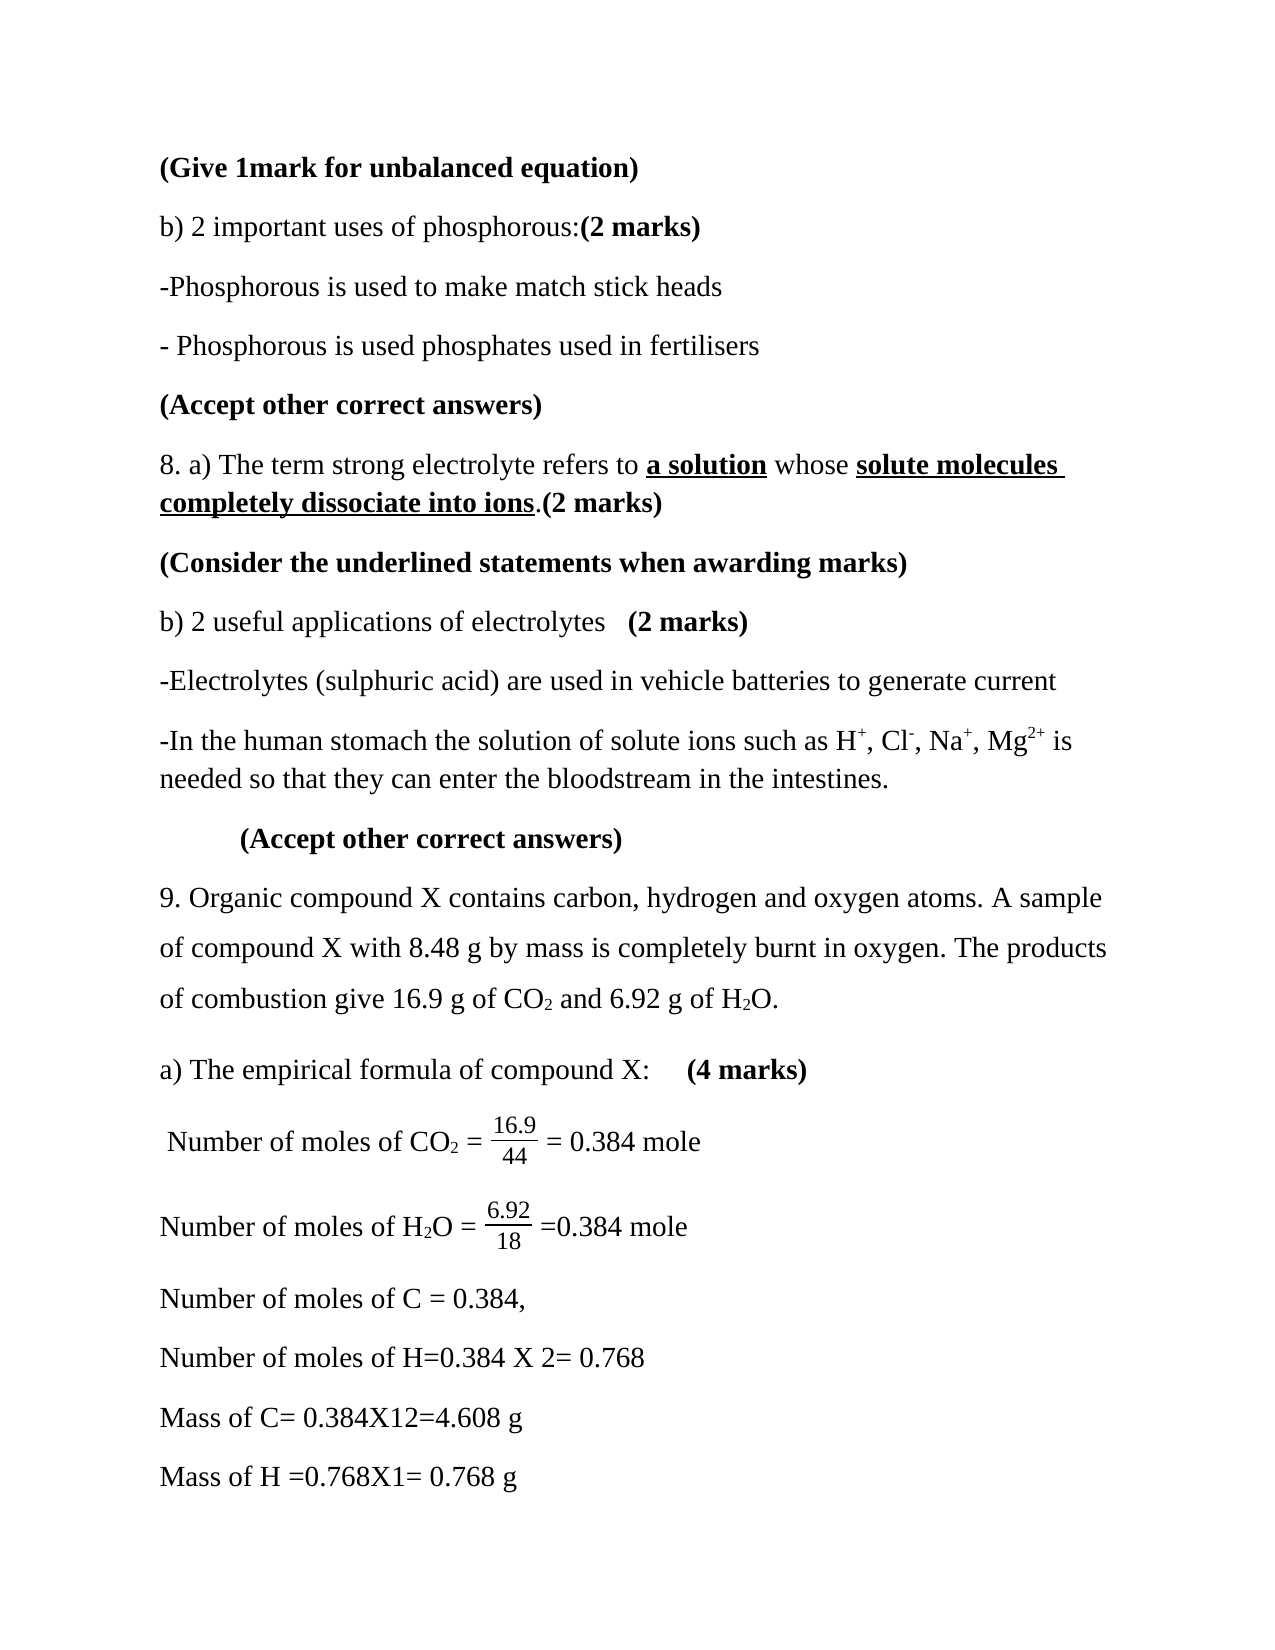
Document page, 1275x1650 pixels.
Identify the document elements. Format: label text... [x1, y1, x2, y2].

text - Phosphorous is used phosphates used in fertilisers [159, 328, 1125, 362]
text 9. Organic compound X contains carbon, hydrogen and oxygen atoms. A sample of compound X with 8.48 g by mass is completely burnt in oxygen. The products of combustion give 16.9 g of CO2 and 6.92 g of H2O. [159, 880, 1125, 1014]
text Mass of C= 0.384X12=4.608 g [159, 1400, 1125, 1433]
text (Consider the underlined statements when awarding marks) [159, 545, 1125, 578]
text b) 2 important uses of phosphorous:(2 marks) [159, 209, 1125, 243]
text -Phosphorous is used to make match stick heads [159, 269, 1125, 302]
text 8. a) The term strong electrolyte refers to a solution whose solute molecules completely dissociate into ions.(2 marks) [159, 447, 1125, 519]
text Number of moles of CO2 = = 0.384 mole [159, 1111, 1125, 1170]
text (Accept other correct answers) [159, 387, 1125, 421]
text (Give 1mark for unbalanced equation) [159, 150, 1125, 183]
text b) 2 useful applications of electrolytes (2 marks) [159, 604, 1125, 638]
text Mass of H =0.768X1= 0.768 g [159, 1459, 1125, 1493]
text Number of moles of H=0.384 X 2= 0.768 [159, 1340, 1125, 1374]
text a) The empirical formula of compound X: (4 marks) [159, 1052, 1125, 1086]
text (Accept other correct answers) [159, 821, 1125, 854]
text Number of moles of H2O = =0.384 mole [159, 1196, 1125, 1255]
text -Electrolytes (sulphuric acid) are used in vehicle batteries to generate current [159, 663, 1125, 697]
text Number of moles of C = 0.384, [159, 1281, 1125, 1314]
text -In the human stomach the solution of solute ions such as H+, Cl-, Na+, Mg2+ is needed so that they can enter the bloodstream in the intestines. [159, 723, 1125, 795]
